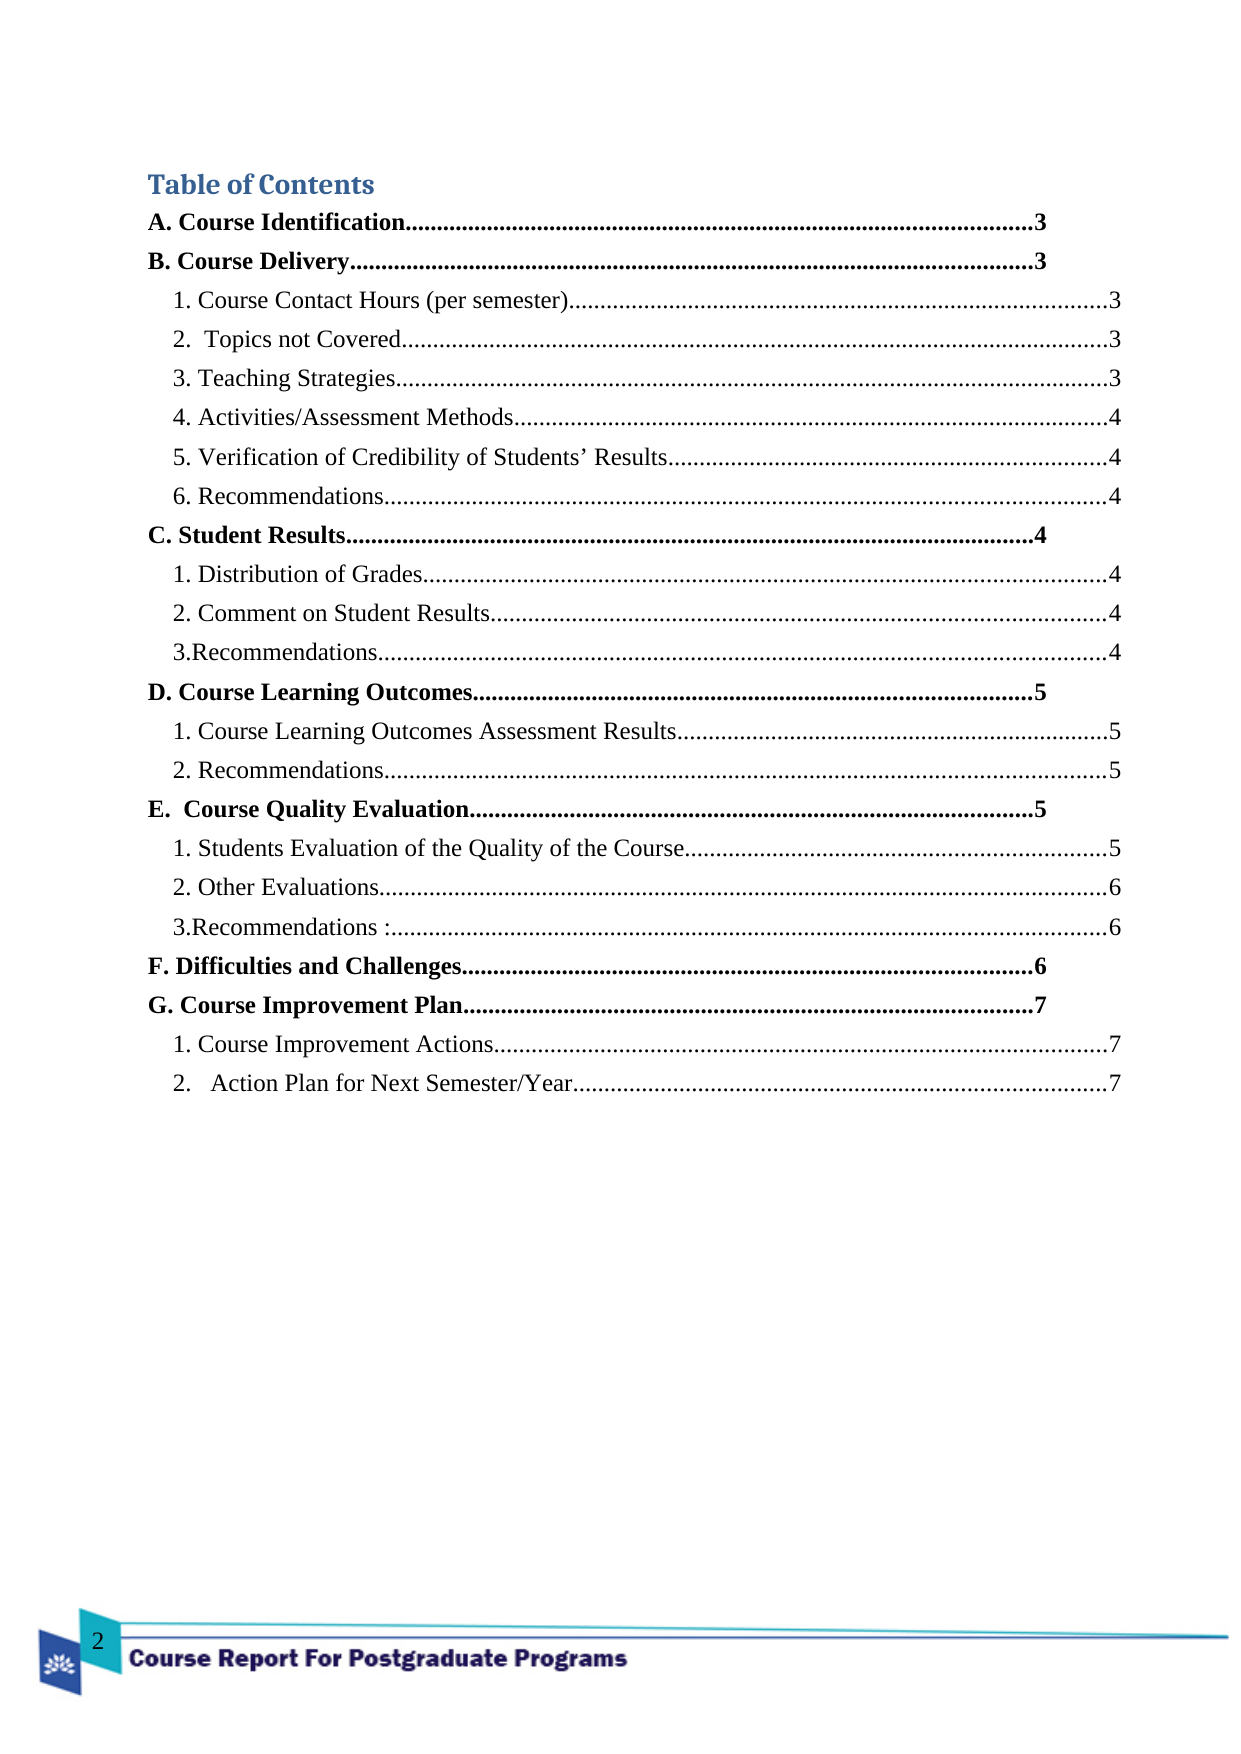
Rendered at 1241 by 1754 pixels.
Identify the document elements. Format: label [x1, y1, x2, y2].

picture [29, 1588, 1229, 1714]
